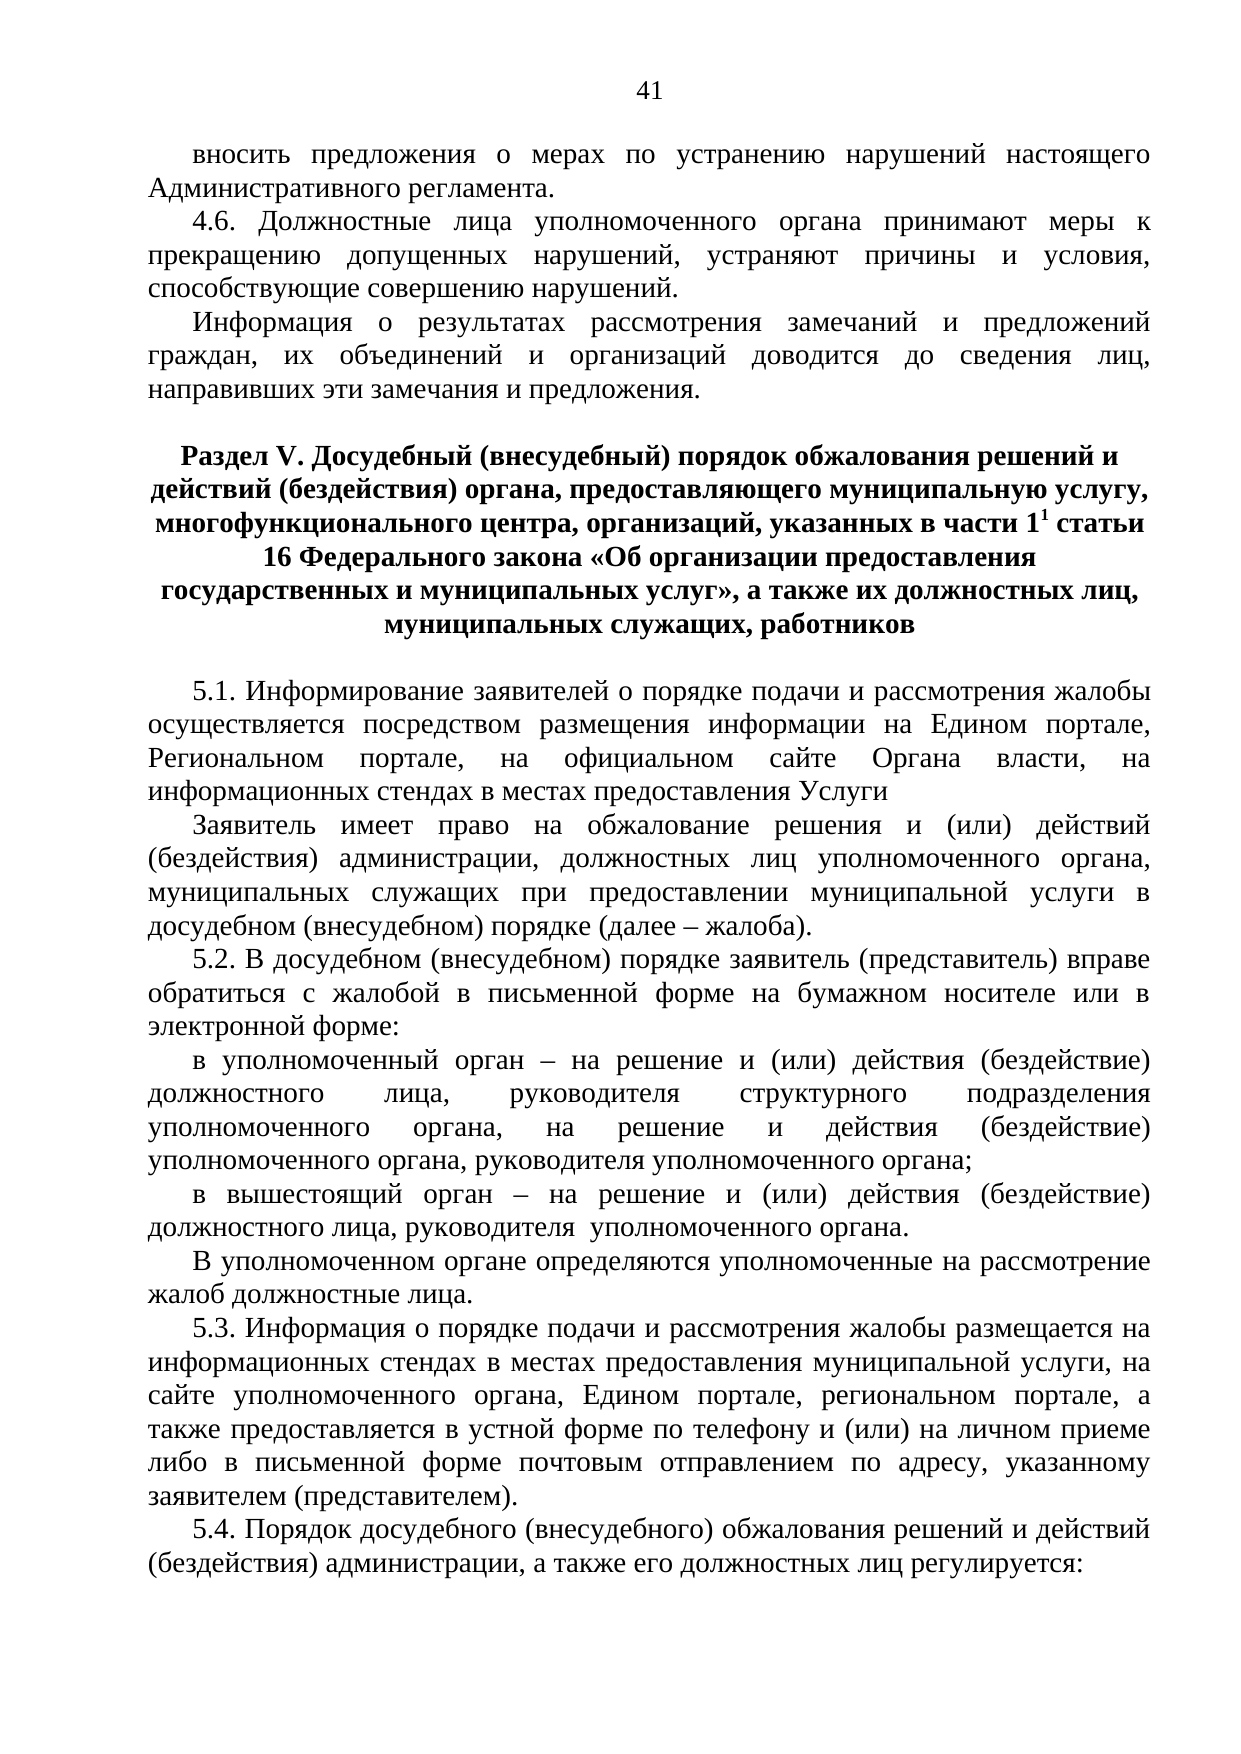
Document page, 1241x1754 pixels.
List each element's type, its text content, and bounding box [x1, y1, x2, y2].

text 5.3. Информация о порядке подачи и рассмотрения жалобы размещается на информационных стендах в местах предоставления муниципальной услуги, на сайте уполномоченного органа, Едином портале, региональном портале, а также предоставляется в устной форме по телефону и (или) на личном приеме либо в письменной форме почтовым отправлением по адресу, указанному заявителем (представителем). [148, 1310, 1152, 1511]
text Информация о результатах рассмотрения замечаний и предложений граждан, их объединений и организаций доводится до сведения лиц, направивших эти замечания и предложения. [148, 304, 1152, 404]
text Заявитель имеет право на обжалование решения и (или) действий (бездействия) администрации, должностных лиц уполномоченного органа, муниципальных служащих при предоставлении муниципальной услуги в досудебном (внесудебном) порядке (далее – жалоба). [148, 807, 1152, 941]
text 4.6. Должностные лица уполномоченного органа принимают меры к прекращению допущенных нарушений, устраняют причины и условия, способствующие совершению нарушений. [148, 203, 1152, 304]
text В уполномоченном органе определяются уполномоченные на рассмотрение жалоб должностные лица. [148, 1243, 1152, 1310]
text 5.4. Порядок досудебного (внесудебного) обжалования решений и действий (бездействия) администрации, а также его должностных лиц регулируется: [148, 1511, 1152, 1578]
text в уполномоченный орган – на решение и (или) действия (бездействие) должностного лица, руководителя структурного подразделения уполномоченного органа, на решение и действия (бездействие) уполномоченного органа, руководителя уполномоченного органа; [148, 1042, 1152, 1176]
text 5.2. В досудебном (внесудебном) порядке заявитель (представитель) вправе обратиться с жалобой в письменной форме на бумажном носителе или в электронной форме: [148, 941, 1152, 1042]
text в вышестоящий орган – на решение и (или) действия (бездействие) должностного лица, руководителя уполномоченного органа. [148, 1176, 1152, 1243]
text вносить предложения о мерах по устранению нарушений настоящего Административного регламента. [148, 136, 1152, 203]
text Раздел V. Досудебный (внесудебный) порядок обжалования решений и действий (бездействия) органа, предоставляющего муниципальную услугу, многофункционального центра, организаций, указанных в части 11 статьи 16 Федерального закона «Об организации предоставления государственных и муниципальных услуг», а также их должностных лиц, муниципальных служащих, работников [148, 438, 1152, 639]
text 5.1. Информирование заявителей о порядке подачи и рассмотрения жалобы осуществляется посредством размещения информации на Едином портале, Региональном портале, на официальном сайте Органа власти, на информационных стендах в местах предоставления Услуги [148, 673, 1152, 807]
